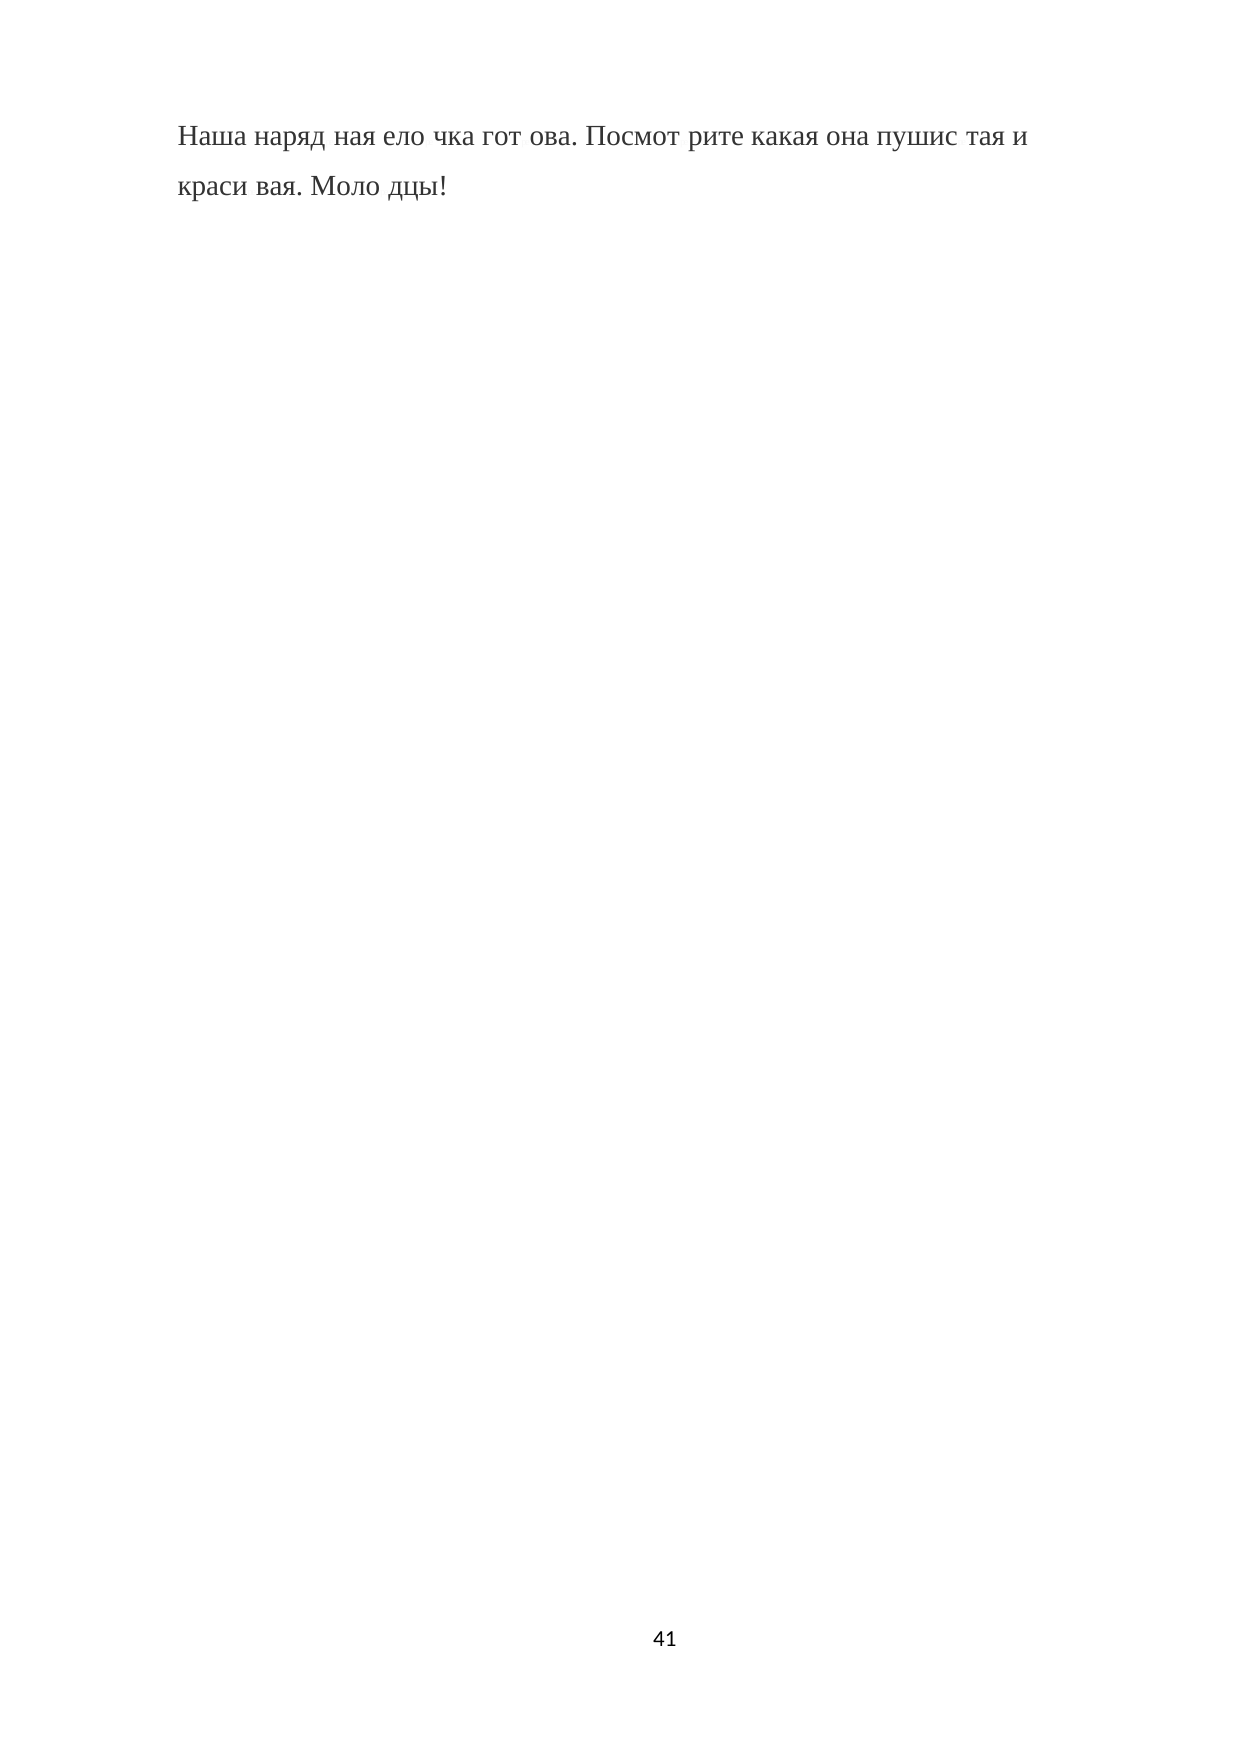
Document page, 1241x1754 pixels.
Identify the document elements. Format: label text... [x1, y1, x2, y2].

text Наша нарядреная елоречка готреова. Посмотрерите какая она пушисретая и красиревая. Молоредцы! [177, 118, 1152, 202]
